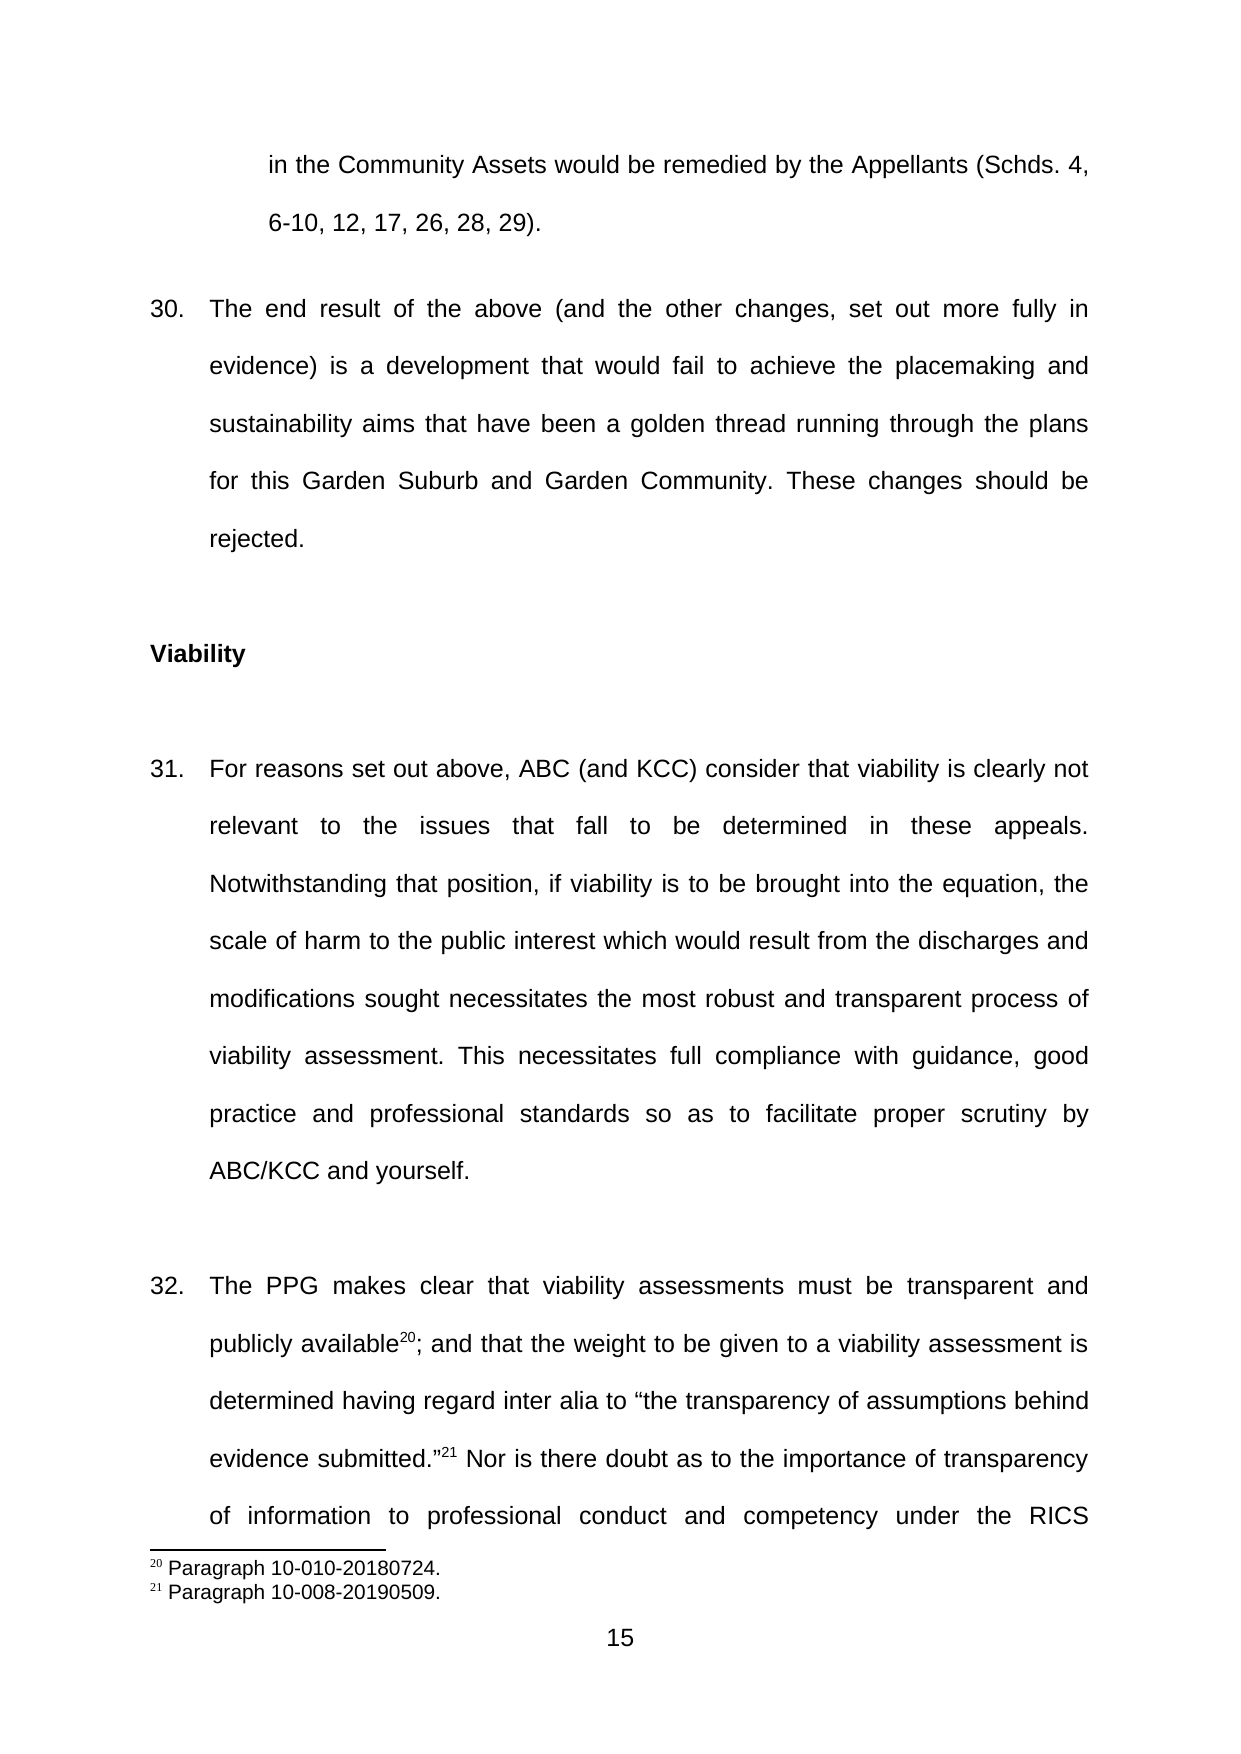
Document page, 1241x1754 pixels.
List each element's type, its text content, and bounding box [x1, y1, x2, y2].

text Viability [150, 639, 1090, 667]
list The end result of the above (and the other changes, set out more fully in evidence) is a development that would fail to achieve the placemaking and sustainability aims that have been a golden thread running through the plans for this Garden Suburb and Garden Community. These changes should be rejected. [150, 294, 1090, 552]
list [209, 150, 1090, 236]
list For reasons set out above, ABC (and KCC) consider that viability is clearly not relevant to the issues that fall to be determined in these appeals. Notwithstanding that position, if viability is to be brought into the equation, the scale of harm to the public interest which would result from the discharges and modifications sought necessitates the most robust and transparent process of viability assessment. This necessitates full compliance with guidance, good practice and professional standards so as to facilitate proper scrutiny by ABC/KCC and yourself. [150, 754, 1090, 1185]
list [150, 1271, 1090, 1530]
